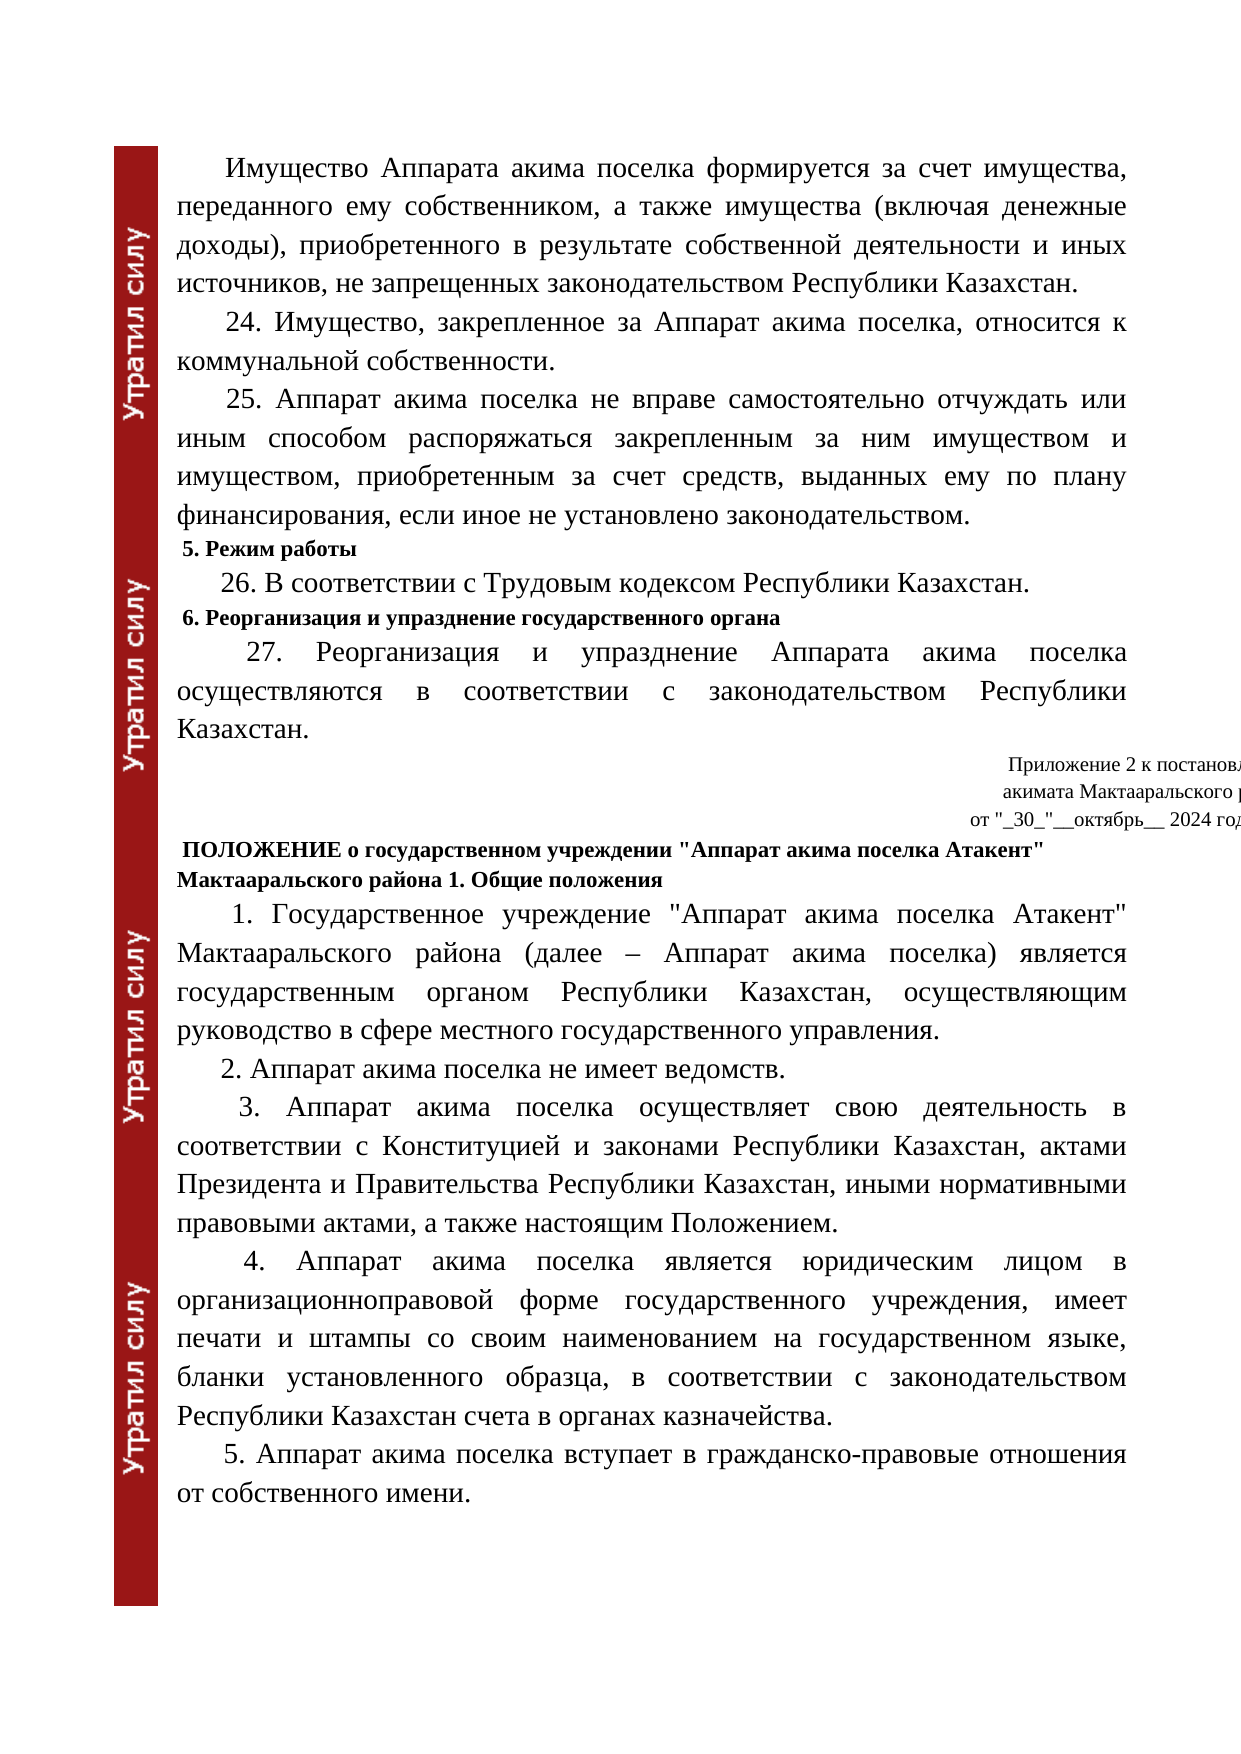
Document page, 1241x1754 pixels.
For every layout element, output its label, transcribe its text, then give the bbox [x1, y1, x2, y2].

text 24. Имущество, закрепленное за Аппарат акима поселка, относится к коммунальной собственности. [112, 304, 1128, 376]
picture [114, 146, 158, 150]
picture [114, 1238, 158, 1243]
picture [114, 299, 158, 304]
picture [114, 562, 158, 566]
picture [114, 530, 158, 535]
picture [114, 1084, 158, 1089]
text 25. Аппарат акима поселка не вправе самостоятельно отчуждать или иным способом распоряжаться закрепленным за ним имуществом и имуществом, приобретенным за счет средств, выданных ему по плану финансирования, если иное не установлено законодательством. [112, 381, 1128, 530]
text ПОЛОЖЕНИЕ о государственном учреждении "Аппарат акима поселка Атакент" Мактааральского района 1. Общие положения [112, 836, 1128, 893]
text 6. Реорганизация и упразднение государственного органа [112, 604, 1128, 631]
text 5. Аппарат акима поселка вступает в гражданско-правовые отношения от собственного имени. [112, 1436, 1128, 1508]
table_header [101, 750, 912, 836]
picture [114, 1046, 158, 1051]
picture [114, 893, 158, 897]
picture [114, 745, 158, 750]
text 2. Аппарат акима поселка не имеет ведомств. [112, 1051, 1128, 1084]
picture [114, 1431, 158, 1436]
picture [114, 599, 158, 604]
table_header Приложение 2 к постановлению акимата Мактааральского района от "_30_"__октябрь__ 2024 года №_677_ [912, 750, 1240, 836]
picture [114, 1508, 158, 1606]
text 5. Режим работы [112, 535, 1128, 562]
text 3. Аппарат акима поселка осуществляет свою деятельность в соответствии с Конституцией и законами Республики Казахстан, актами Президента и Правительства Республики Казахстан, иными нормативными правовыми актами, а также настоящим Положением. [112, 1089, 1128, 1238]
text Имущество Аппарата акима поселка формируется за счет имущества, переданного ему собственником, а также имущества (включая денежные доходы), приобретенного в результате собственной деятельности и иных источников, не запрещенных законодательством Республики Казахстан. [112, 150, 1128, 299]
picture [114, 376, 158, 381]
text 4. Аппарат акима поселка является юридическим лицом в организационноправовой форме государственного учреждения, имеет печати и штампы со своим наименованием на государственном языке, бланки установленного образца, в соответствии с законодательством Республики Казахстан счета в органах казначейства. [112, 1243, 1128, 1431]
text 27. Реорганизация и упразднение Аппарата акима поселка осуществляются в соответствии с законодательством Республики Казахстан. [112, 634, 1128, 745]
text 26. В соответствии с Трудовым кодексом Республики Казахстан. [112, 566, 1128, 599]
text 1. Государственное учреждение "Аппарат акима поселка Атакент" Мактааральского района (далее – Аппарат акима поселка) является государственным органом Республики Казахстан, осуществляющим руководство в сфере местного государственного управления. [112, 897, 1128, 1046]
